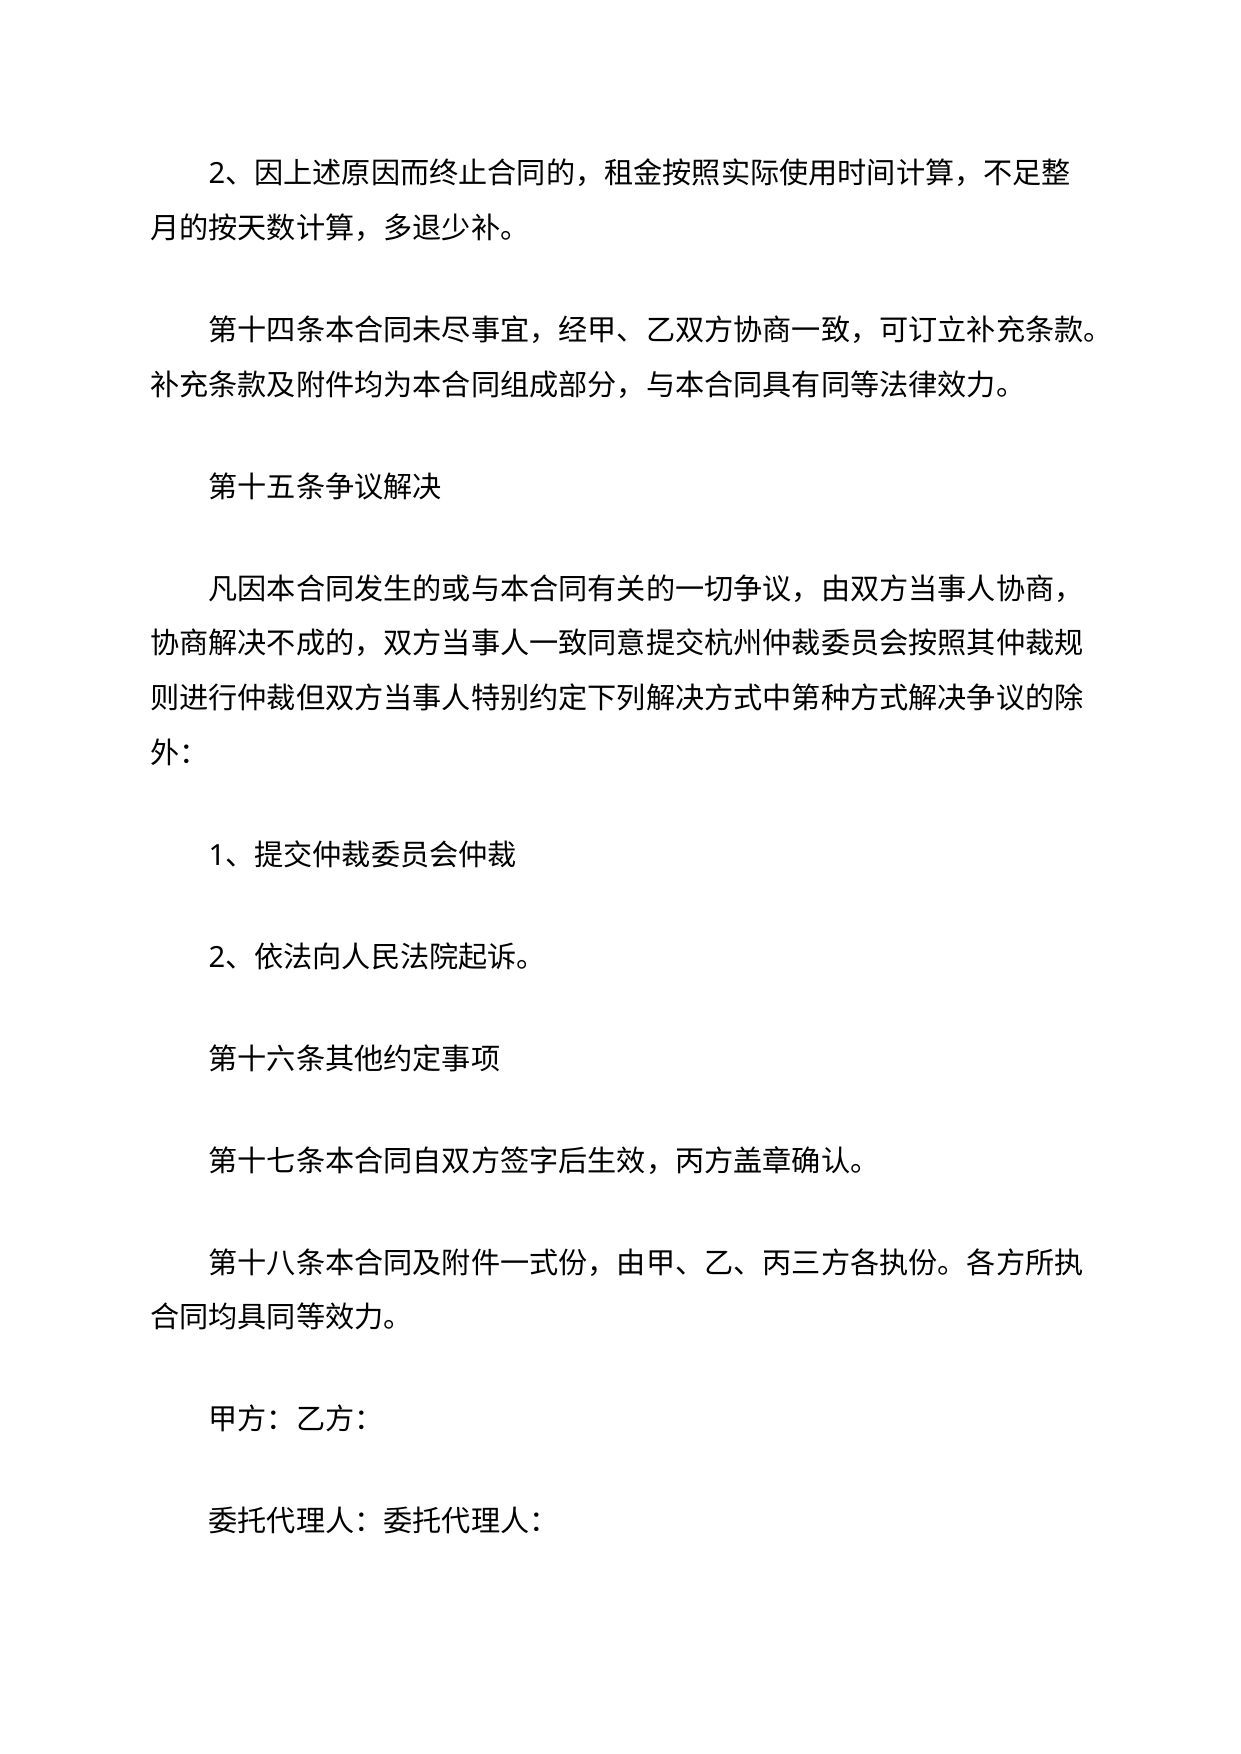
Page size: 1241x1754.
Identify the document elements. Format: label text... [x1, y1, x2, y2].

text 2、因上述原因而终止合同的，租金按照实际使用时间计算，不足整月的按天数计算，多退少补。 [150, 150, 1090, 247]
text 第十六条其他约定事项 [150, 1036, 1090, 1078]
text 2、依法向人民法院起诉。 [150, 934, 1090, 976]
text 第十七条本合同自双方签字后生效，丙方盖章确认。 [150, 1137, 1090, 1180]
text 第十五条争议解决 [150, 463, 1090, 506]
text 第十四条本合同未尽事宜，经甲、乙双方协商一致，可订立补充条款。补充条款及附件均为本合同组成部分，与本合同具有同等法律效力。 [150, 307, 1090, 404]
text 凡因本合同发生的或与本合同有关的一切争议，由双方当事人协商，协商解决不成的，双方当事人一致同意提交杭州仲裁委员会按照其仲裁规则进行仲裁但双方当事人特别约定下列解决方式中第种方式解决争议的除外： [150, 565, 1090, 772]
text 第十八条本合同及附件一式份，由甲、乙、丙三方各执份。各方所执合同均具同等效力。 [150, 1239, 1090, 1336]
text 委托代理人：委托代理人： [150, 1498, 1090, 1540]
text 甲方：乙方： [150, 1396, 1090, 1438]
text 1、提交仲裁委员会仲裁 [150, 832, 1090, 874]
